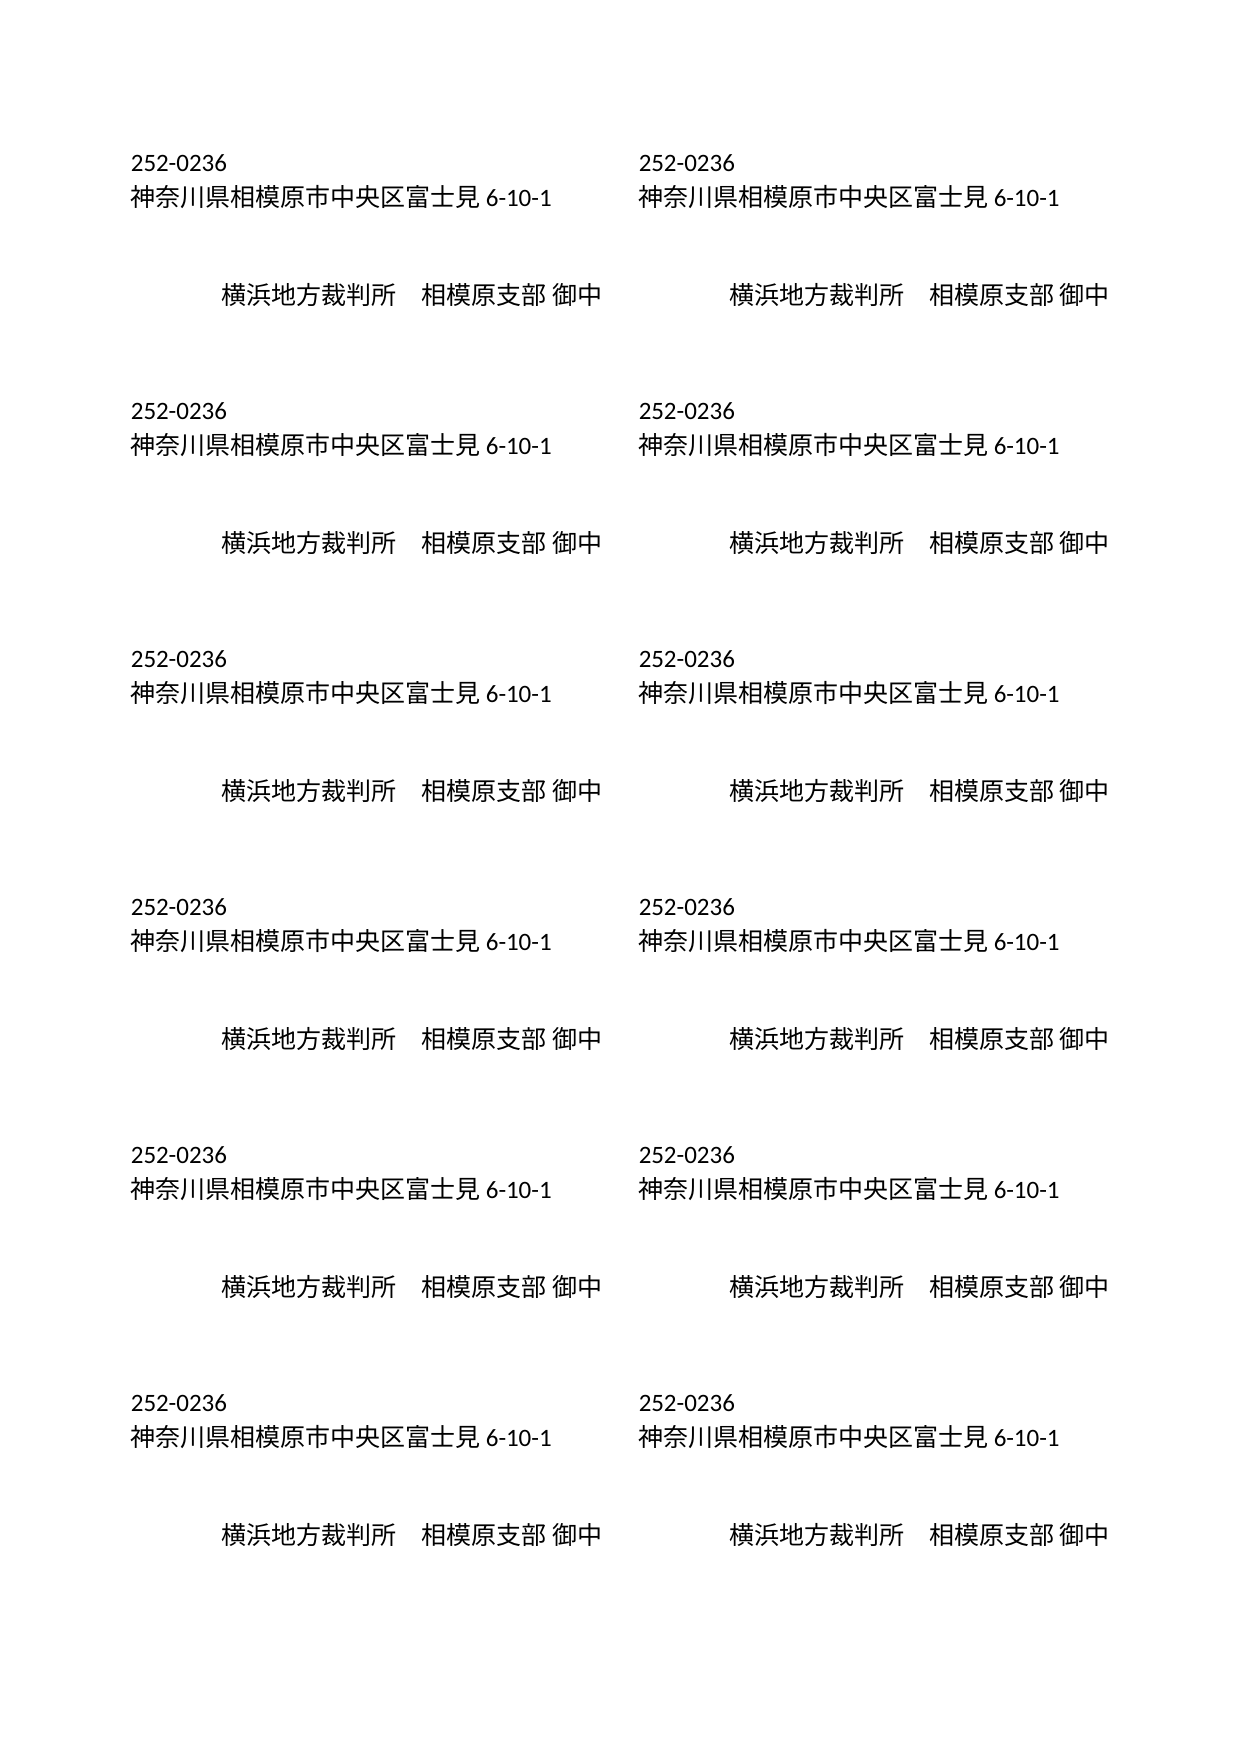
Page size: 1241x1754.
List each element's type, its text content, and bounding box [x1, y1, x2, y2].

table_cell 252-0236 神奈川県相模原市中央区富士見6-10-1 横浜地方裁判所 相模原支部 御中 [620, 1128, 1128, 1376]
table_cell 252-0236 神奈川県相模原市中央区富士見6-10-1 横浜地方裁判所 相模原支部 御中 [112, 384, 620, 632]
table_cell 252-0236 神奈川県相模原市中央区富士見6-10-1 横浜地方裁判所 相模原支部 御中 [620, 384, 1128, 632]
table_cell 252-0236 神奈川県相模原市中央区富士見6-10-1 横浜地方裁判所 相模原支部 御中 [620, 880, 1128, 1128]
table_cell 252-0236 神奈川県相模原市中央区富士見6-10-1 横浜地方裁判所 相模原支部 御中 [112, 632, 620, 880]
table_cell 252-0236 神奈川県相模原市中央区富士見6-10-1 横浜地方裁判所 相模原支部 御中 [112, 1376, 620, 1624]
table_cell 252-0236 神奈川県相模原市中央区富士見6-10-1 横浜地方裁判所 相模原支部 御中 [620, 632, 1128, 880]
table_header 252-0236 神奈川県相模原市中央区富士見6-10-1 横浜地方裁判所 相模原支部 御中 [620, 136, 1128, 384]
table_header 252-0236 神奈川県相模原市中央区富士見6-10-1 横浜地方裁判所 相模原支部 御中 [112, 136, 620, 384]
table_cell 252-0236 神奈川県相模原市中央区富士見6-10-1 横浜地方裁判所 相模原支部 御中 [620, 1376, 1128, 1624]
table_cell 252-0236 神奈川県相模原市中央区富士見6-10-1 横浜地方裁判所 相模原支部 御中 [112, 1128, 620, 1376]
table_cell 252-0236 神奈川県相模原市中央区富士見6-10-1 横浜地方裁判所 相模原支部 御中 [112, 880, 620, 1128]
